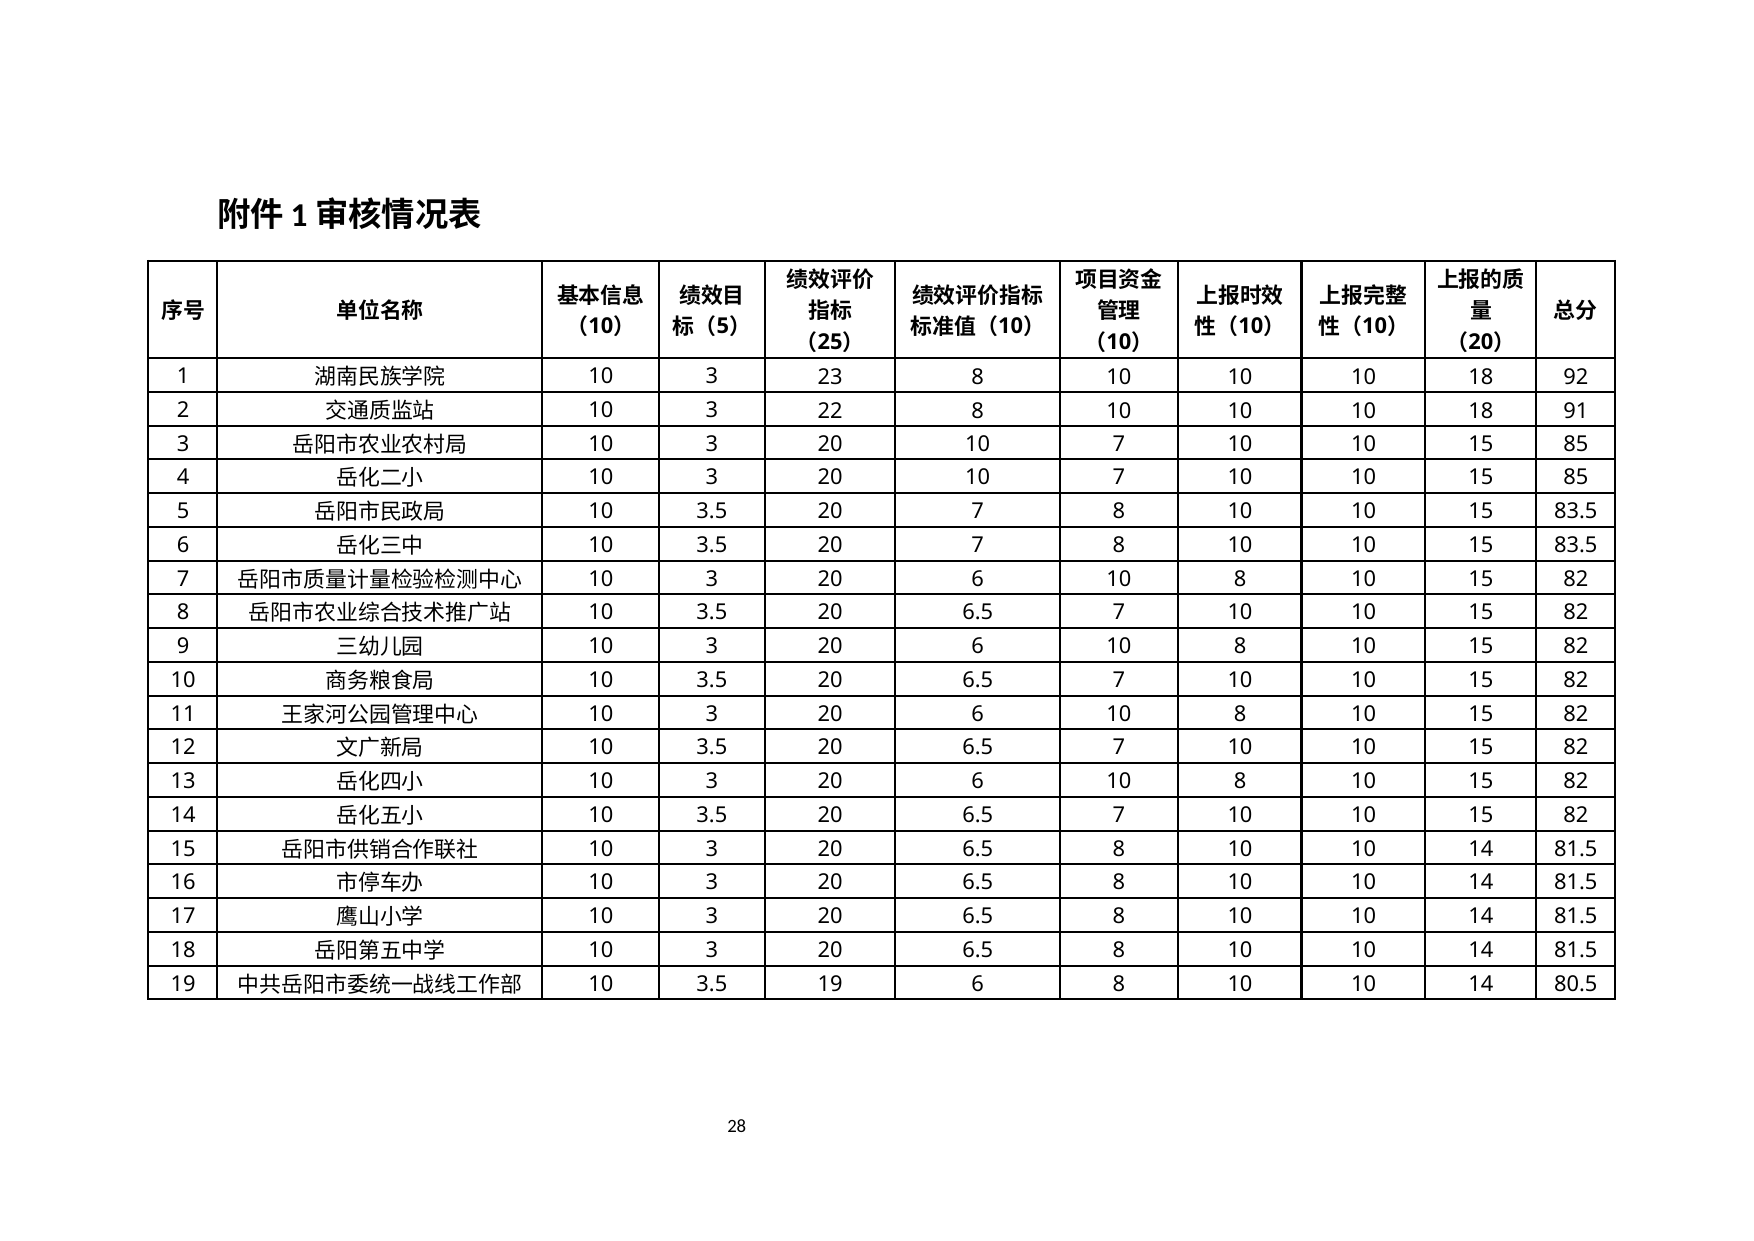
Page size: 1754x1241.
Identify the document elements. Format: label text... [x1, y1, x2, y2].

table_cell 10 [543, 899, 658, 931]
table_cell 15 [149, 832, 216, 863]
table_cell 7 [1061, 730, 1177, 762]
table_cell 2 [149, 393, 216, 424]
table_cell 8 [896, 359, 1059, 391]
table_cell 20 [766, 865, 894, 897]
table_cell 20 [766, 494, 894, 526]
table_header 项目资金管理（10） [1061, 262, 1177, 357]
table_cell 岳阳市农业综合技术推广站 [218, 595, 541, 627]
table_cell 10 [543, 967, 658, 998]
table_cell 15 [1426, 427, 1535, 458]
table_cell 3 [660, 865, 764, 897]
table_cell 82 [1537, 697, 1614, 728]
table_cell 82 [1537, 595, 1614, 627]
table_cell 10 [1179, 730, 1300, 762]
table_cell 15 [1426, 764, 1535, 796]
table_cell 15 [1426, 663, 1535, 694]
table_cell 3 [660, 359, 764, 391]
table_cell 14 [1426, 933, 1535, 964]
table_cell 10 [543, 933, 658, 964]
table_cell 6 [896, 967, 1059, 998]
table_cell 10 [1303, 528, 1424, 559]
table_cell 7 [1061, 427, 1177, 458]
table_cell 10 [1061, 393, 1177, 424]
table_cell 10 [1303, 764, 1424, 796]
table_cell 7 [896, 494, 1059, 526]
table_cell 岳化五小 [218, 798, 541, 829]
table_cell 14 [1426, 967, 1535, 998]
table_cell 83.5 [1537, 494, 1614, 526]
table_cell 商务粮食局 [218, 663, 541, 694]
table_cell 10 [1061, 764, 1177, 796]
table_cell 3 [660, 393, 764, 424]
table_cell 岳化四小 [218, 764, 541, 796]
table_cell 10 [1303, 460, 1424, 492]
table_cell 10 [1179, 460, 1300, 492]
table_cell 8 [1179, 764, 1300, 796]
table_cell 10 [543, 865, 658, 897]
table_cell 6 [896, 697, 1059, 728]
table_cell 3.5 [660, 798, 764, 829]
table_cell 15 [1426, 460, 1535, 492]
table_cell 15 [1426, 730, 1535, 762]
table_cell 3 [660, 427, 764, 458]
table_cell 8 [1061, 967, 1177, 998]
table_cell 10 [1179, 427, 1300, 458]
table_header 绩效目标（5） [660, 262, 764, 357]
table_cell 10 [1303, 865, 1424, 897]
table_cell 10 [1061, 697, 1177, 728]
table_cell 82 [1537, 798, 1614, 829]
table_cell 3.5 [660, 494, 764, 526]
table_header 单位名称 [218, 262, 541, 357]
table_cell 8 [1061, 832, 1177, 863]
table_cell 3 [660, 562, 764, 593]
table_cell 交通质监站 [218, 393, 541, 424]
table_cell 80.5 [1537, 967, 1614, 998]
table_cell 10 [1179, 494, 1300, 526]
table_cell 10 [1179, 865, 1300, 897]
table_cell 10 [543, 359, 658, 391]
table_cell 10 [1303, 629, 1424, 661]
table_cell 15 [1426, 595, 1535, 627]
table_cell 3 [660, 933, 764, 964]
table_header 绩效评价指标（25） [766, 262, 894, 357]
table_cell 6.5 [896, 663, 1059, 694]
table_cell 8 [1061, 933, 1177, 964]
table_cell 湖南民族学院 [218, 359, 541, 391]
table_cell 6 [896, 562, 1059, 593]
table_cell 10 [1303, 393, 1424, 424]
table_cell 岳阳第五中学 [218, 933, 541, 964]
table_cell 14 [1426, 865, 1535, 897]
table_cell 8 [1179, 629, 1300, 661]
table_cell 4 [149, 460, 216, 492]
table_cell 3 [660, 764, 764, 796]
table_cell 11 [149, 697, 216, 728]
table_cell 10 [1303, 798, 1424, 829]
table_cell 3.5 [660, 663, 764, 694]
table_cell 10 [1303, 730, 1424, 762]
table_cell 王家河公园管理中心 [218, 697, 541, 728]
table_cell 10 [1303, 832, 1424, 863]
subtitle 附件1 审核情况表 [150, 187, 1604, 236]
table_cell 15 [1426, 697, 1535, 728]
table_cell 14 [1426, 832, 1535, 863]
table_cell 17 [149, 899, 216, 931]
table_cell 岳化二小 [218, 460, 541, 492]
table_cell 3 [149, 427, 216, 458]
table_cell 20 [766, 697, 894, 728]
table_cell 20 [766, 832, 894, 863]
table_cell 15 [1426, 629, 1535, 661]
table_cell 10 [1179, 798, 1300, 829]
table_cell 岳化三中 [218, 528, 541, 559]
table_cell 3 [660, 460, 764, 492]
table_cell 91 [1537, 393, 1614, 424]
table_cell 19 [149, 967, 216, 998]
table_cell 7 [1061, 663, 1177, 694]
table_cell 10 [543, 494, 658, 526]
table_cell 20 [766, 663, 894, 694]
table_cell 20 [766, 562, 894, 593]
table_cell 10 [543, 460, 658, 492]
table_cell 10 [1303, 595, 1424, 627]
table_cell 8 [1179, 562, 1300, 593]
table_cell 12 [149, 730, 216, 762]
table_cell 10 [1061, 562, 1177, 593]
table_cell 6.5 [896, 933, 1059, 964]
table_cell 文广新局 [218, 730, 541, 762]
table_cell 20 [766, 460, 894, 492]
table_cell 18 [1426, 393, 1535, 424]
table_cell 10 [1179, 359, 1300, 391]
table_cell 7 [1061, 798, 1177, 829]
table_cell 81.5 [1537, 865, 1614, 897]
table_cell 20 [766, 528, 894, 559]
table_cell 10 [543, 427, 658, 458]
table_cell 81.5 [1537, 933, 1614, 964]
table_cell 10 [543, 697, 658, 728]
table_cell 85 [1537, 460, 1614, 492]
table_header 基本信息（10） [543, 262, 658, 357]
table_cell 10 [1179, 967, 1300, 998]
table_cell 8 [1179, 697, 1300, 728]
table_cell 22 [766, 393, 894, 424]
table_cell 10 [1303, 933, 1424, 964]
table_cell 10 [1179, 899, 1300, 931]
table_cell 15 [1426, 528, 1535, 559]
table_cell 82 [1537, 764, 1614, 796]
table_cell 13 [149, 764, 216, 796]
table_cell 10 [1303, 562, 1424, 593]
table_cell 10 [543, 393, 658, 424]
table_cell 18 [1426, 359, 1535, 391]
table_cell 10 [543, 764, 658, 796]
table_cell 10 [543, 562, 658, 593]
table_cell 3 [660, 899, 764, 931]
table_cell 8 [1061, 899, 1177, 931]
table_cell 6 [896, 764, 1059, 796]
table_header 上报完整性（10） [1303, 262, 1424, 357]
table_cell 10 [1061, 629, 1177, 661]
table_cell 10 [1303, 663, 1424, 694]
table_cell 8 [149, 595, 216, 627]
table_cell 6.5 [896, 865, 1059, 897]
table_cell 20 [766, 427, 894, 458]
table_cell 20 [766, 899, 894, 931]
table_cell 6.5 [896, 798, 1059, 829]
table_cell 10 [1179, 663, 1300, 694]
table_header 上报时效性（10） [1179, 262, 1300, 357]
table_cell 92 [1537, 359, 1614, 391]
table_cell 16 [149, 865, 216, 897]
table_cell 10 [1061, 359, 1177, 391]
table_cell 6 [149, 528, 216, 559]
table_cell 8 [896, 393, 1059, 424]
table_cell 3 [660, 697, 764, 728]
table_cell 3.5 [660, 730, 764, 762]
table_cell 20 [766, 764, 894, 796]
table_cell 10 [1303, 359, 1424, 391]
table_cell 7 [149, 562, 216, 593]
table_cell 20 [766, 798, 894, 829]
table_cell 82 [1537, 730, 1614, 762]
table_cell 鹰山小学 [218, 899, 541, 931]
table_cell 岳阳市质量计量检验检测中心 [218, 562, 541, 593]
table_cell 三幼儿园 [218, 629, 541, 661]
table_cell 15 [1426, 798, 1535, 829]
table_header 总分 [1537, 262, 1614, 357]
table_cell 10 [896, 460, 1059, 492]
table_cell 9 [149, 629, 216, 661]
table_cell 14 [1426, 899, 1535, 931]
table_cell 15 [1426, 562, 1535, 593]
table_cell 81.5 [1537, 899, 1614, 931]
table_cell 15 [1426, 494, 1535, 526]
table_cell 18 [149, 933, 216, 964]
table_cell 20 [766, 730, 894, 762]
table_header 序号 [149, 262, 216, 357]
table_cell 10 [149, 663, 216, 694]
table_cell 10 [543, 798, 658, 829]
table_cell 7 [896, 528, 1059, 559]
table_cell 83.5 [1537, 528, 1614, 559]
table_cell 6.5 [896, 899, 1059, 931]
table_cell 8 [1061, 528, 1177, 559]
table_cell 10 [1179, 832, 1300, 863]
table_cell 20 [766, 629, 894, 661]
table_cell 10 [1179, 933, 1300, 964]
table_cell 20 [766, 933, 894, 964]
table_cell 3 [660, 832, 764, 863]
table_cell 10 [543, 629, 658, 661]
table_cell 82 [1537, 562, 1614, 593]
table_header 上报的质量（20） [1426, 262, 1535, 357]
table_cell 10 [543, 595, 658, 627]
table_cell 6.5 [896, 595, 1059, 627]
table_cell 10 [543, 832, 658, 863]
table_cell 82 [1537, 663, 1614, 694]
table_cell 20 [766, 595, 894, 627]
table_cell 3.5 [660, 595, 764, 627]
table_cell 81.5 [1537, 832, 1614, 863]
table_cell 10 [1179, 393, 1300, 424]
table_cell 10 [543, 528, 658, 559]
table_cell 市停车办 [218, 865, 541, 897]
table_cell 10 [1303, 427, 1424, 458]
table_cell 8 [1061, 865, 1177, 897]
table_cell 岳阳市民政局 [218, 494, 541, 526]
table_cell 岳阳市农业农村局 [218, 427, 541, 458]
table_cell 14 [149, 798, 216, 829]
table_cell 10 [1303, 697, 1424, 728]
table_cell 6.5 [896, 730, 1059, 762]
table_cell 1 [149, 359, 216, 391]
table_cell 3 [660, 629, 764, 661]
table_cell 8 [1061, 494, 1177, 526]
table_cell 3.5 [660, 967, 764, 998]
table_cell 85 [1537, 427, 1614, 458]
table_cell 6.5 [896, 832, 1059, 863]
table_cell 10 [543, 730, 658, 762]
table_cell 岳阳市供销合作联社 [218, 832, 541, 863]
table_cell 82 [1537, 629, 1614, 661]
table_cell 5 [149, 494, 216, 526]
table_cell 10 [1179, 528, 1300, 559]
table_cell 7 [1061, 460, 1177, 492]
table_header 绩效评价指标标准值（10） [896, 262, 1059, 357]
table_cell 7 [1061, 595, 1177, 627]
table_cell 23 [766, 359, 894, 391]
table_cell 10 [1179, 595, 1300, 627]
table_cell 10 [1303, 967, 1424, 998]
table_cell 10 [896, 427, 1059, 458]
table_cell 10 [543, 663, 658, 694]
table_cell 10 [1303, 494, 1424, 526]
table_cell 6 [896, 629, 1059, 661]
table_cell 3.5 [660, 528, 764, 559]
table_cell 10 [1303, 899, 1424, 931]
table_cell 19 [766, 967, 894, 998]
table_cell 中共岳阳市委统一战线工作部 [218, 967, 541, 998]
